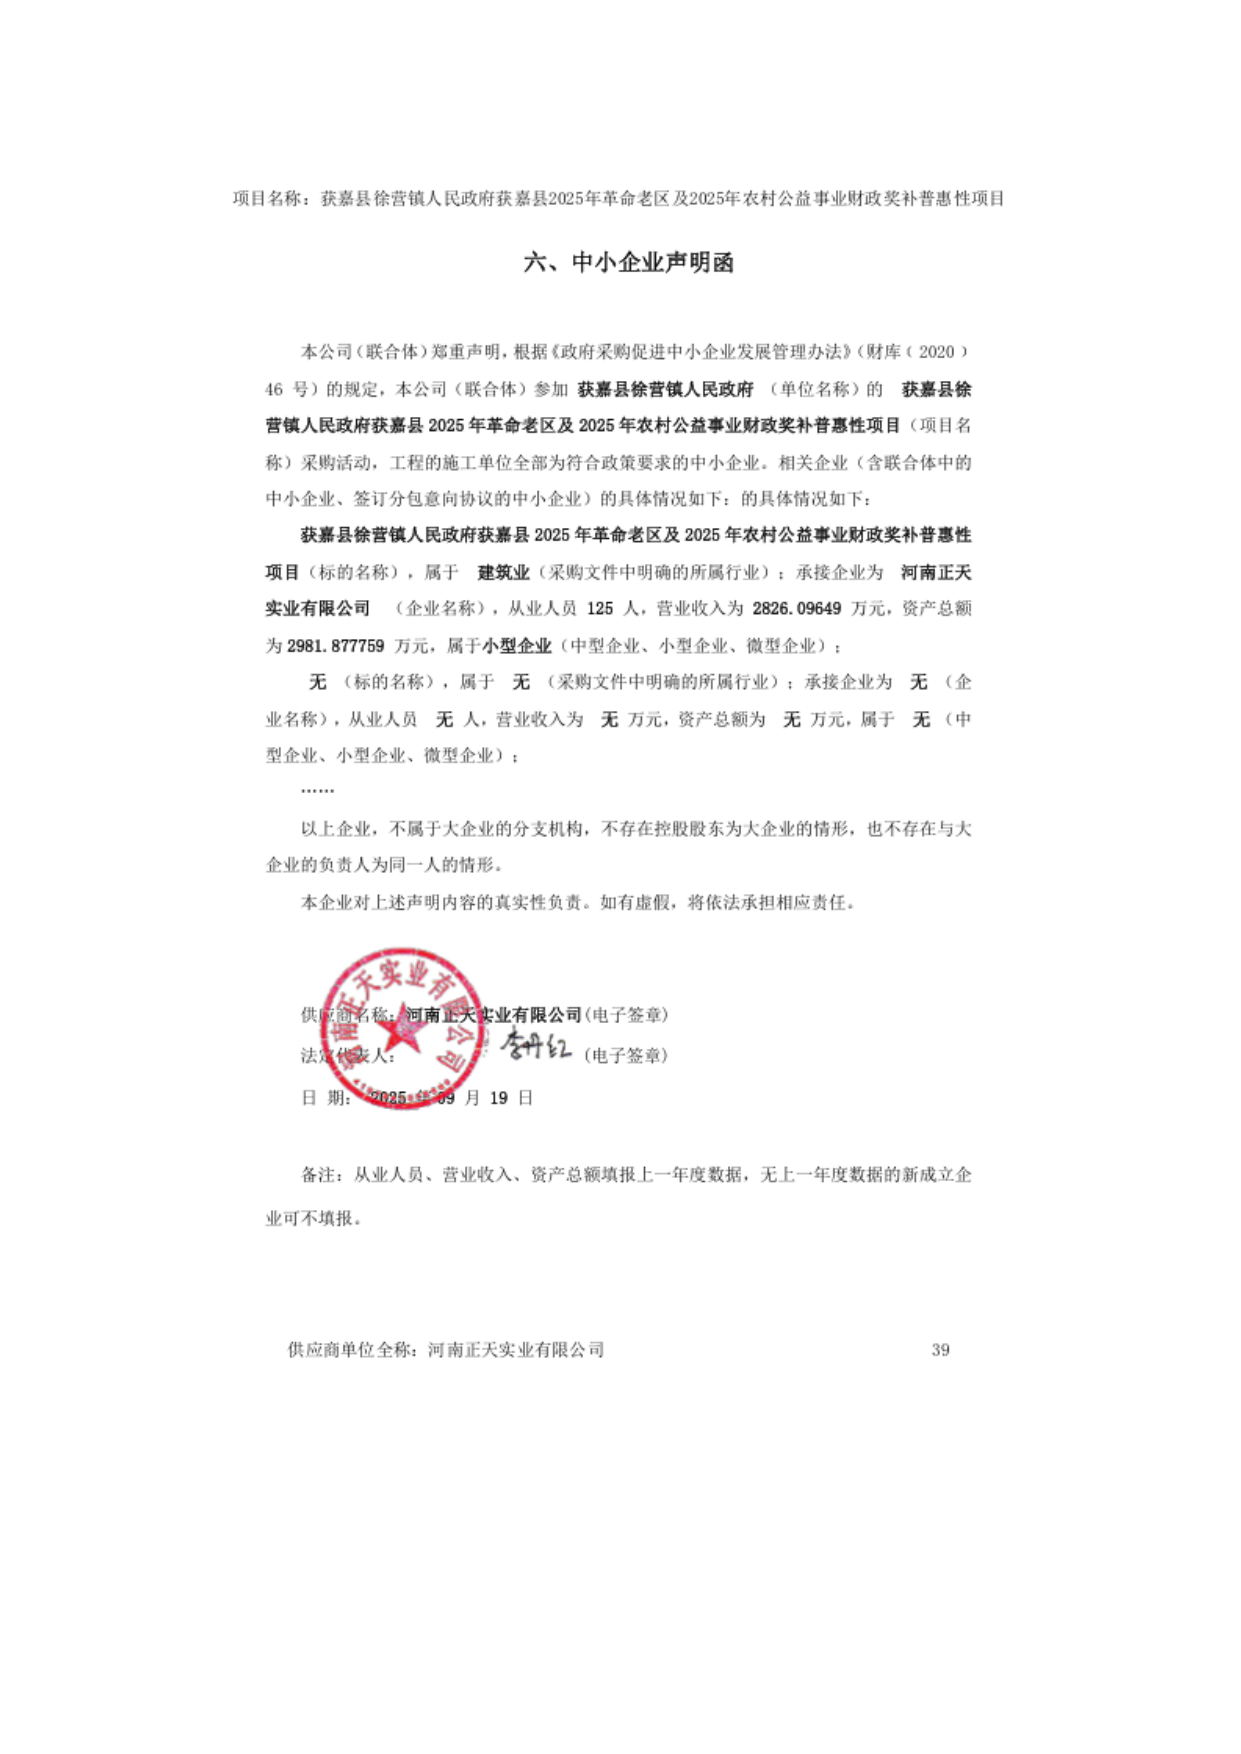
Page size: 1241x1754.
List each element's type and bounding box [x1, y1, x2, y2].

picture [187, 162, 1039, 1364]
